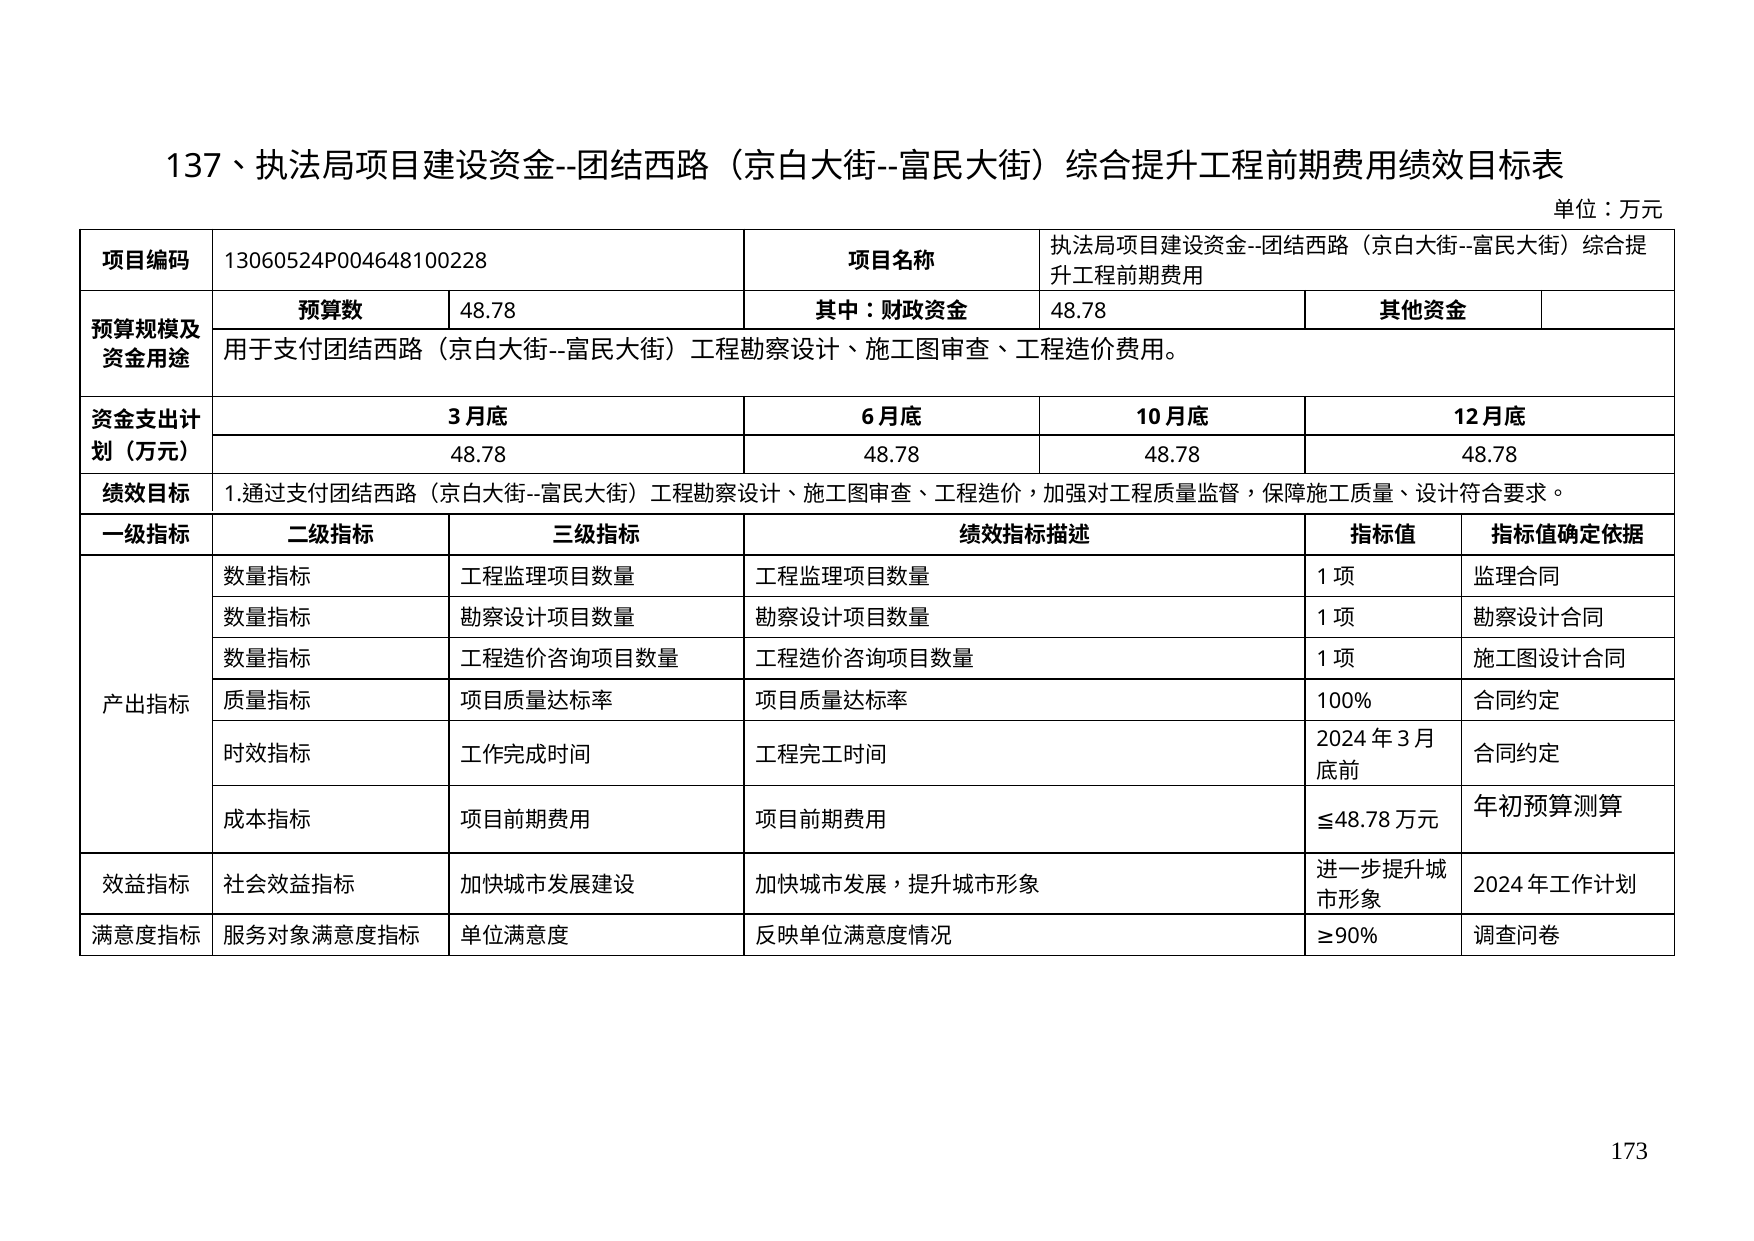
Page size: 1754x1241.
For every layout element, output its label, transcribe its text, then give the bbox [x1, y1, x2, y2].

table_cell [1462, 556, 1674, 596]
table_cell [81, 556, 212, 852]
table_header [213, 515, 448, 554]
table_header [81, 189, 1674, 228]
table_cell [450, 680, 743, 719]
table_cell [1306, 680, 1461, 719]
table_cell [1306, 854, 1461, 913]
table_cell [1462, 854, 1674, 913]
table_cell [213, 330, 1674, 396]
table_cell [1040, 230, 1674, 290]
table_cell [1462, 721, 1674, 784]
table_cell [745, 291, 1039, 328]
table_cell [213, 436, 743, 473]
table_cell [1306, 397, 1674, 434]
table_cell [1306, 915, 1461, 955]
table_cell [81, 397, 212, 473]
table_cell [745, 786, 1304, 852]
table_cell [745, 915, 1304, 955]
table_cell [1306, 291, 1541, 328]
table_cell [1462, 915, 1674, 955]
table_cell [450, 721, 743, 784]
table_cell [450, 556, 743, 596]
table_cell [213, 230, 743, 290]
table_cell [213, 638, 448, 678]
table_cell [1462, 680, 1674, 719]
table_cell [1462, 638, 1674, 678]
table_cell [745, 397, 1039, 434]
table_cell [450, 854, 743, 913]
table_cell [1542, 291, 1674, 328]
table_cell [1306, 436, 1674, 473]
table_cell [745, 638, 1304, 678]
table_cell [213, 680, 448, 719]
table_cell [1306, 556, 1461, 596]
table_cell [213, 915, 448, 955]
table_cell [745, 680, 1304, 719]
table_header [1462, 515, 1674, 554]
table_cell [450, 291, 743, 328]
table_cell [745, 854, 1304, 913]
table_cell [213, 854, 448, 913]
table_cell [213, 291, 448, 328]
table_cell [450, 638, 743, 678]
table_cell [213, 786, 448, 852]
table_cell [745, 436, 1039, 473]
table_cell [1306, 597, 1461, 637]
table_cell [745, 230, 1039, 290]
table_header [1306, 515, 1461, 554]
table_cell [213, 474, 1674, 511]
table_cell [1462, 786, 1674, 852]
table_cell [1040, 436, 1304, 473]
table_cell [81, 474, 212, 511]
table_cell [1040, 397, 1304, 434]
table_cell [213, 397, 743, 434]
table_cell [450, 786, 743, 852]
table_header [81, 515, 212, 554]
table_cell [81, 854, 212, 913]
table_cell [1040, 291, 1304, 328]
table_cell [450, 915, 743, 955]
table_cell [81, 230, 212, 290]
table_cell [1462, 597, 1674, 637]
text 137、执法局项目建设资金--团结西路（京白大街--富民大街）综合提升工程前期费用绩效目标表 [106, 142, 1648, 187]
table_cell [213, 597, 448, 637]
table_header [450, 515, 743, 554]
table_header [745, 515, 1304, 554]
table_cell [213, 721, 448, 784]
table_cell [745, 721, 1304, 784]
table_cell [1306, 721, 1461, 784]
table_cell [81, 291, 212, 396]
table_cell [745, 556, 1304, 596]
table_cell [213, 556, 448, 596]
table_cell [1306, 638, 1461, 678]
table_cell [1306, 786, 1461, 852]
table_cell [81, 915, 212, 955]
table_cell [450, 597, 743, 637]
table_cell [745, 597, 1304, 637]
